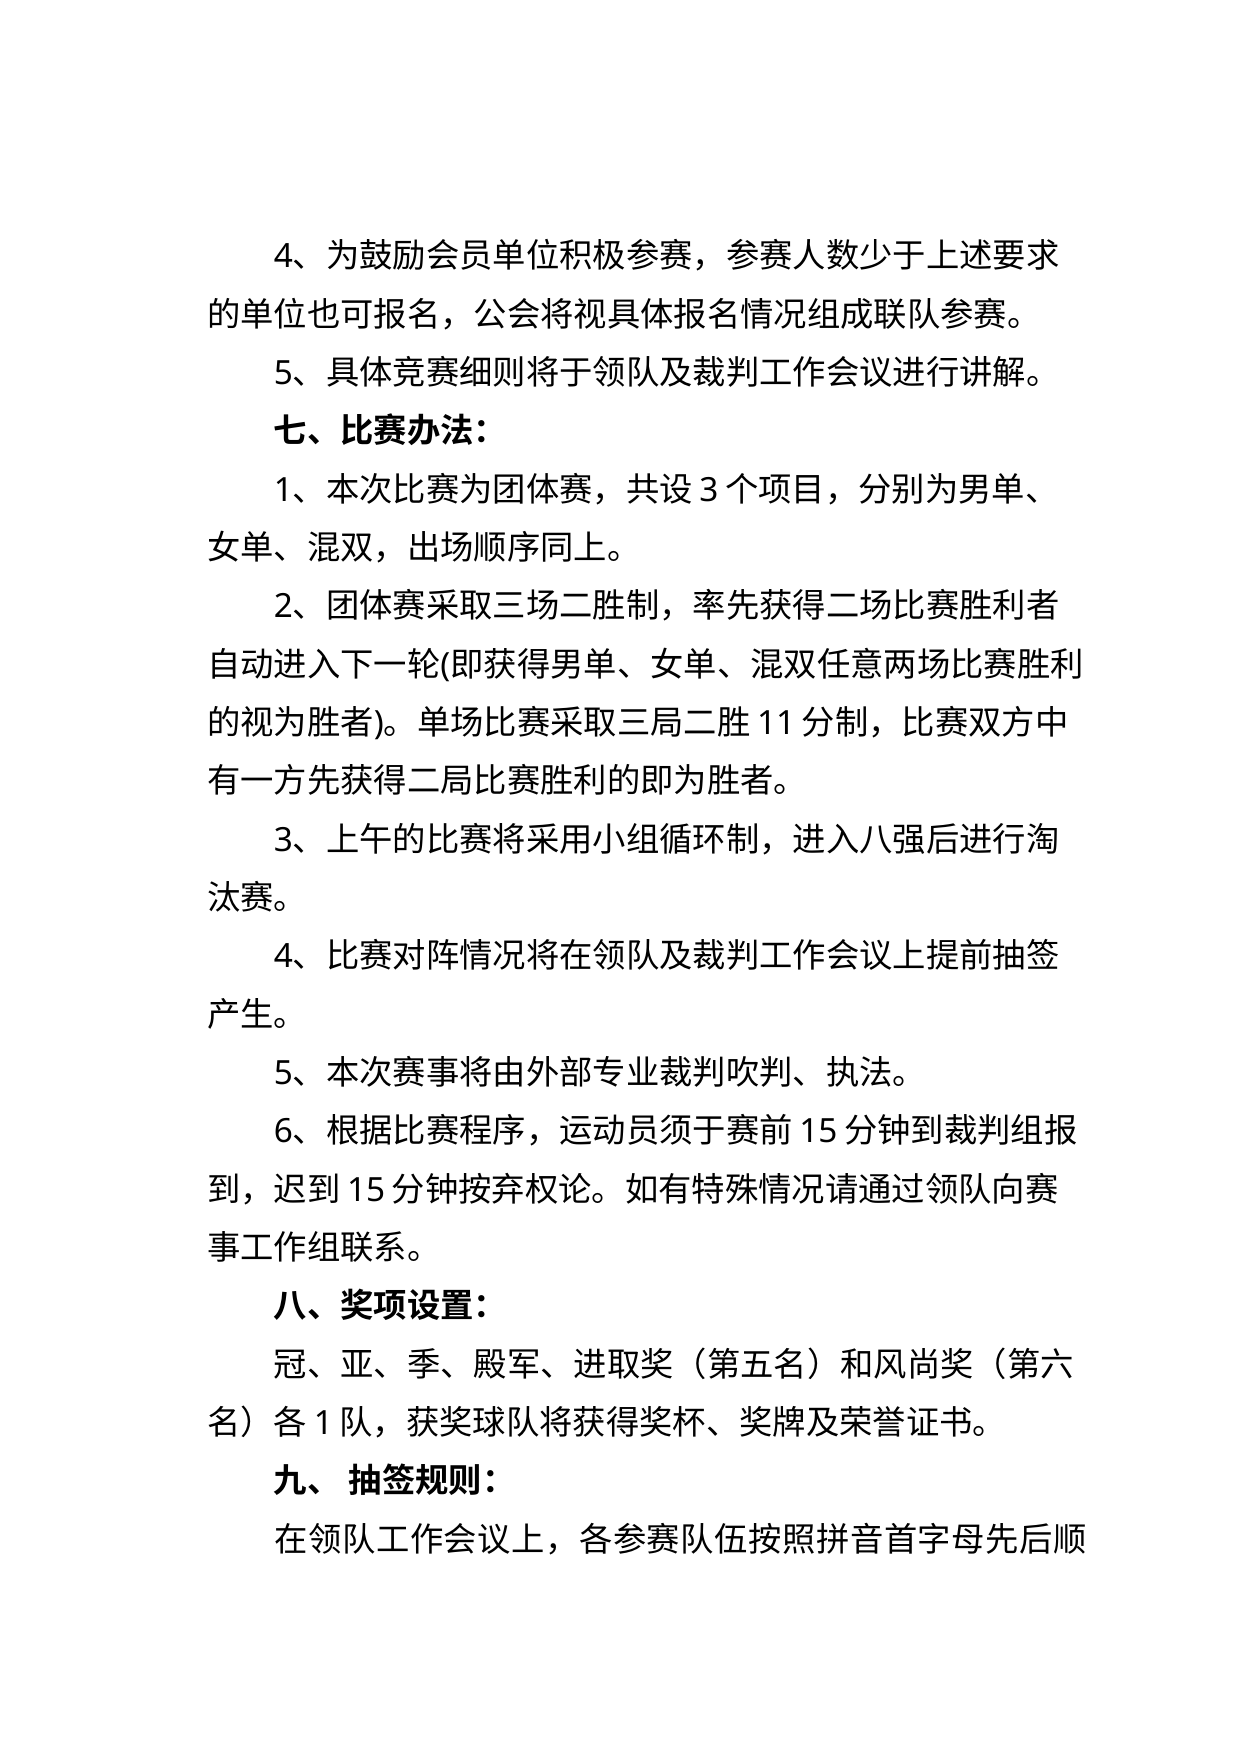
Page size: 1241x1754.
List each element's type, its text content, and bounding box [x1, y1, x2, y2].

text 八、奖项设置： [207, 1271, 1087, 1329]
text 七、比赛办法： [207, 396, 1087, 454]
text 冠、亚、季、殿军、进取奖（第五名）和风尚奖（第六名）各1队，获奖球队将获得奖杯、奖牌及荣誉证书。 [207, 1329, 1087, 1446]
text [207, 1504, 1087, 1563]
text 4、比赛对阵情况将在领队及裁判工作会议上提前抽签产生。 [207, 921, 1087, 1038]
text 2、团体赛采取三场二胜制，率先获得二场比赛胜利者自动进入下一轮(即获得男单、女单、混双任意两场比赛胜利的视为胜者)。单场比赛采取三局二胜11分制，比赛双方中有一方先获得二局比赛胜利的即为胜者。 [207, 571, 1087, 804]
text 5、具体竞赛细则将于领队及裁判工作会议进行讲解。 [207, 338, 1087, 396]
text 1、本次比赛为团体赛，共设3个项目，分别为男单、女单、混双，出场顺序同上。 [207, 454, 1087, 571]
text 5、本次赛事将由外部专业裁判吹判、执法。 [207, 1038, 1087, 1096]
text 6、根据比赛程序，运动员须于赛前15分钟到裁判组报到，迟到15分钟按弃权论。如有特殊情况请通过领队向赛事工作组联系。 [207, 1096, 1087, 1271]
list 抽签规则： [273, 1446, 1087, 1504]
text 3、上午的比赛将采用小组循环制，进入八强后进行淘汰赛。 [207, 804, 1087, 921]
text 4、为鼓励会员单位积极参赛，参赛人数少于上述要求的单位也可报名，公会将视具体报名情况组成联队参赛。 [207, 221, 1087, 338]
